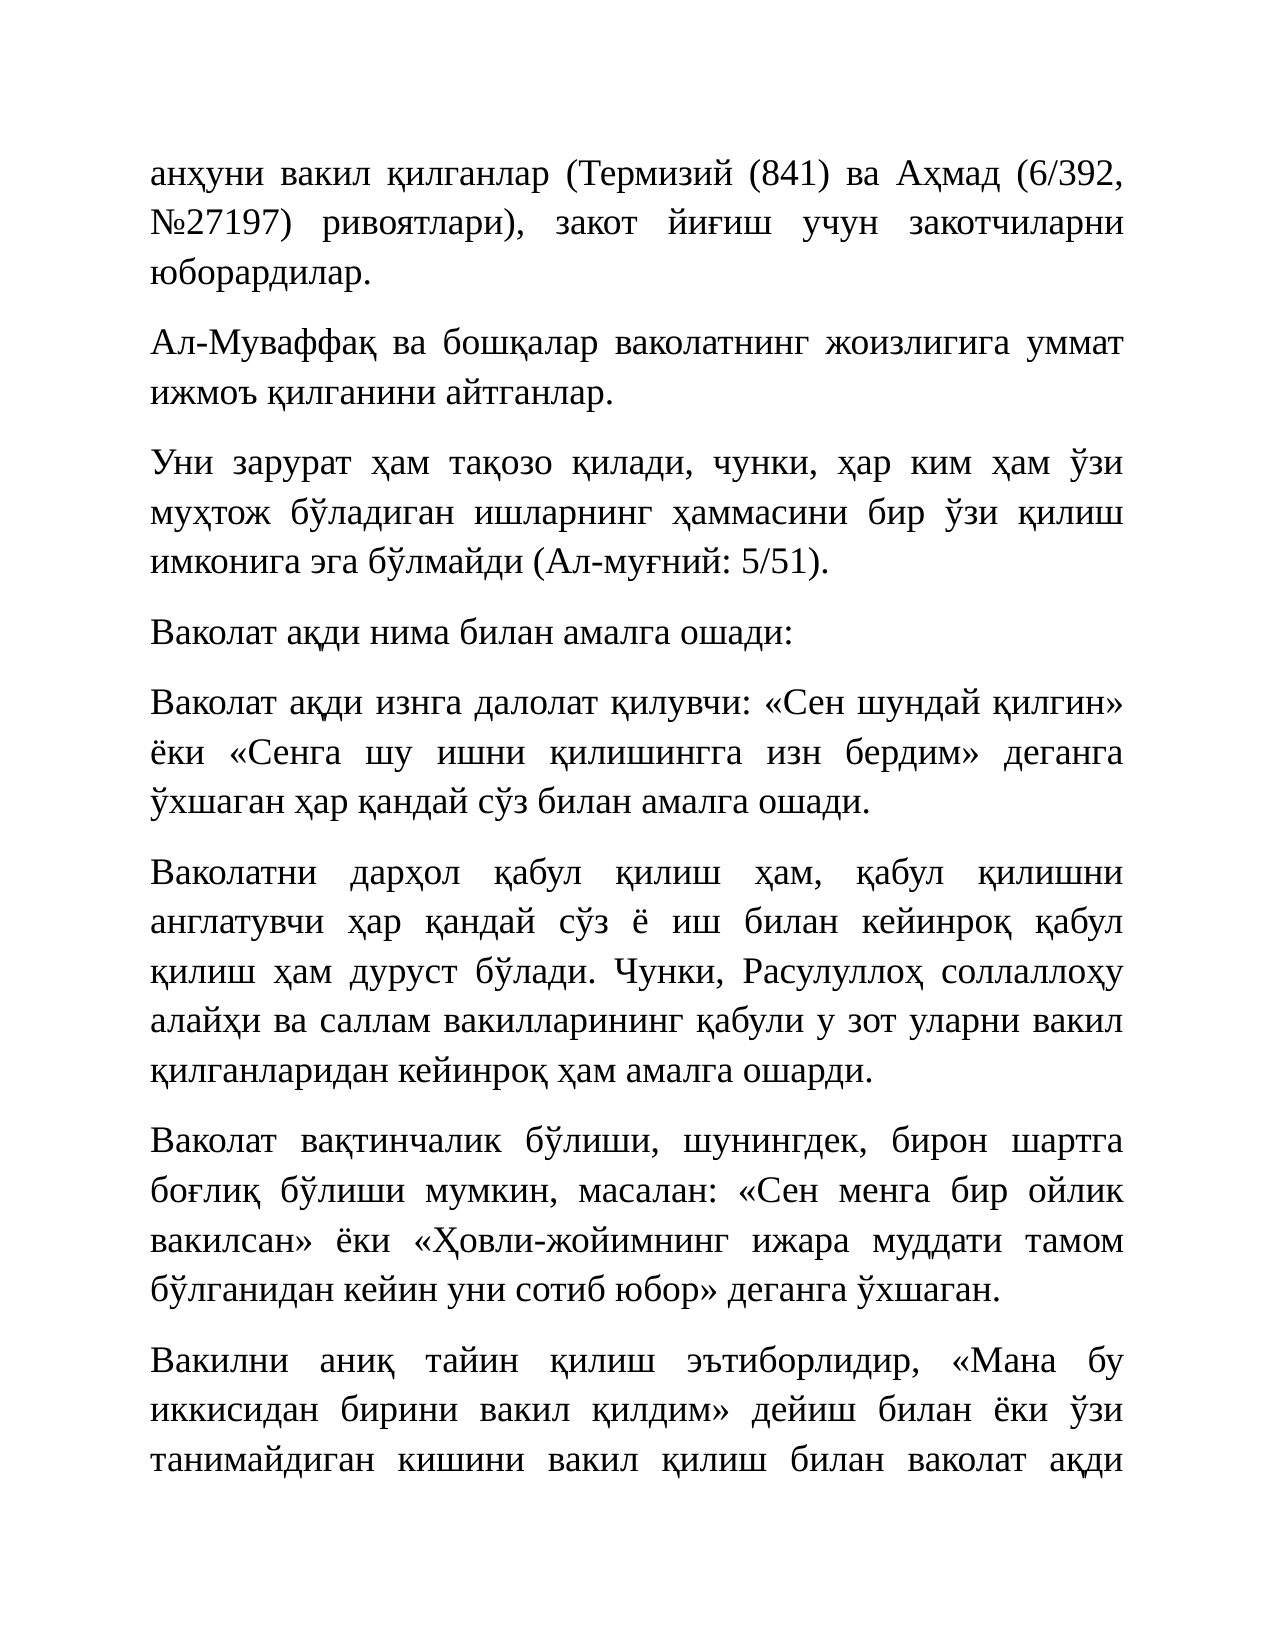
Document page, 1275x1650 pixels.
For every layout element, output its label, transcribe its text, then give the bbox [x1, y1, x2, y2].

text Ваколат ақди нима билан амалга ошади: [150, 609, 1125, 652]
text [150, 150, 1125, 292]
text Уни зарурат ҳам тақозо қилади, чунки, ҳар ким ҳам ўзи муҳтож бўладиган ишларнинг ҳаммасини бир ўзи қилиш имконига эга бўлмайди (Ал-муғний: 5/51). [150, 439, 1125, 582]
text Ваколат вақтинчалик бўлиши, шунингдек, бирон шартга боғлиқ бўлиши мумкин, масалан: «Сен менга бир ойлик вакилсан» ёки «Ҳовли-жойимнинг ижара муддати тамом бўлганидан кейин уни сотиб юбор» деганга ўхшаган. [150, 1118, 1125, 1310]
text Ваколат ақди изнга далолат қилувчи: «Сен шундай қилгин» ёки «Сенга шу ишни қилишингга изн бердим» деганга ўхшаган ҳар қандай сўз билан амалга ошади. [150, 679, 1125, 822]
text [150, 1337, 1125, 1479]
text Ваколатни дарҳол қабул қилиш ҳам, қабул қилишни англатувчи ҳар қандай сўз ё иш билан кейинроқ қабул қилиш ҳам дуруст бўлади. Чунки, Расулуллоҳ соллаллоҳу алайҳи ва саллам вакилларининг қабули у зот уларни вакил қилганларидан кейинроқ ҳам амалга ошарди. [150, 849, 1125, 1091]
text Ал-Муваффақ ва бошқалар ваколатнинг жоизлигига уммат ижмоъ қилганини айтганлар. [150, 319, 1125, 412]
